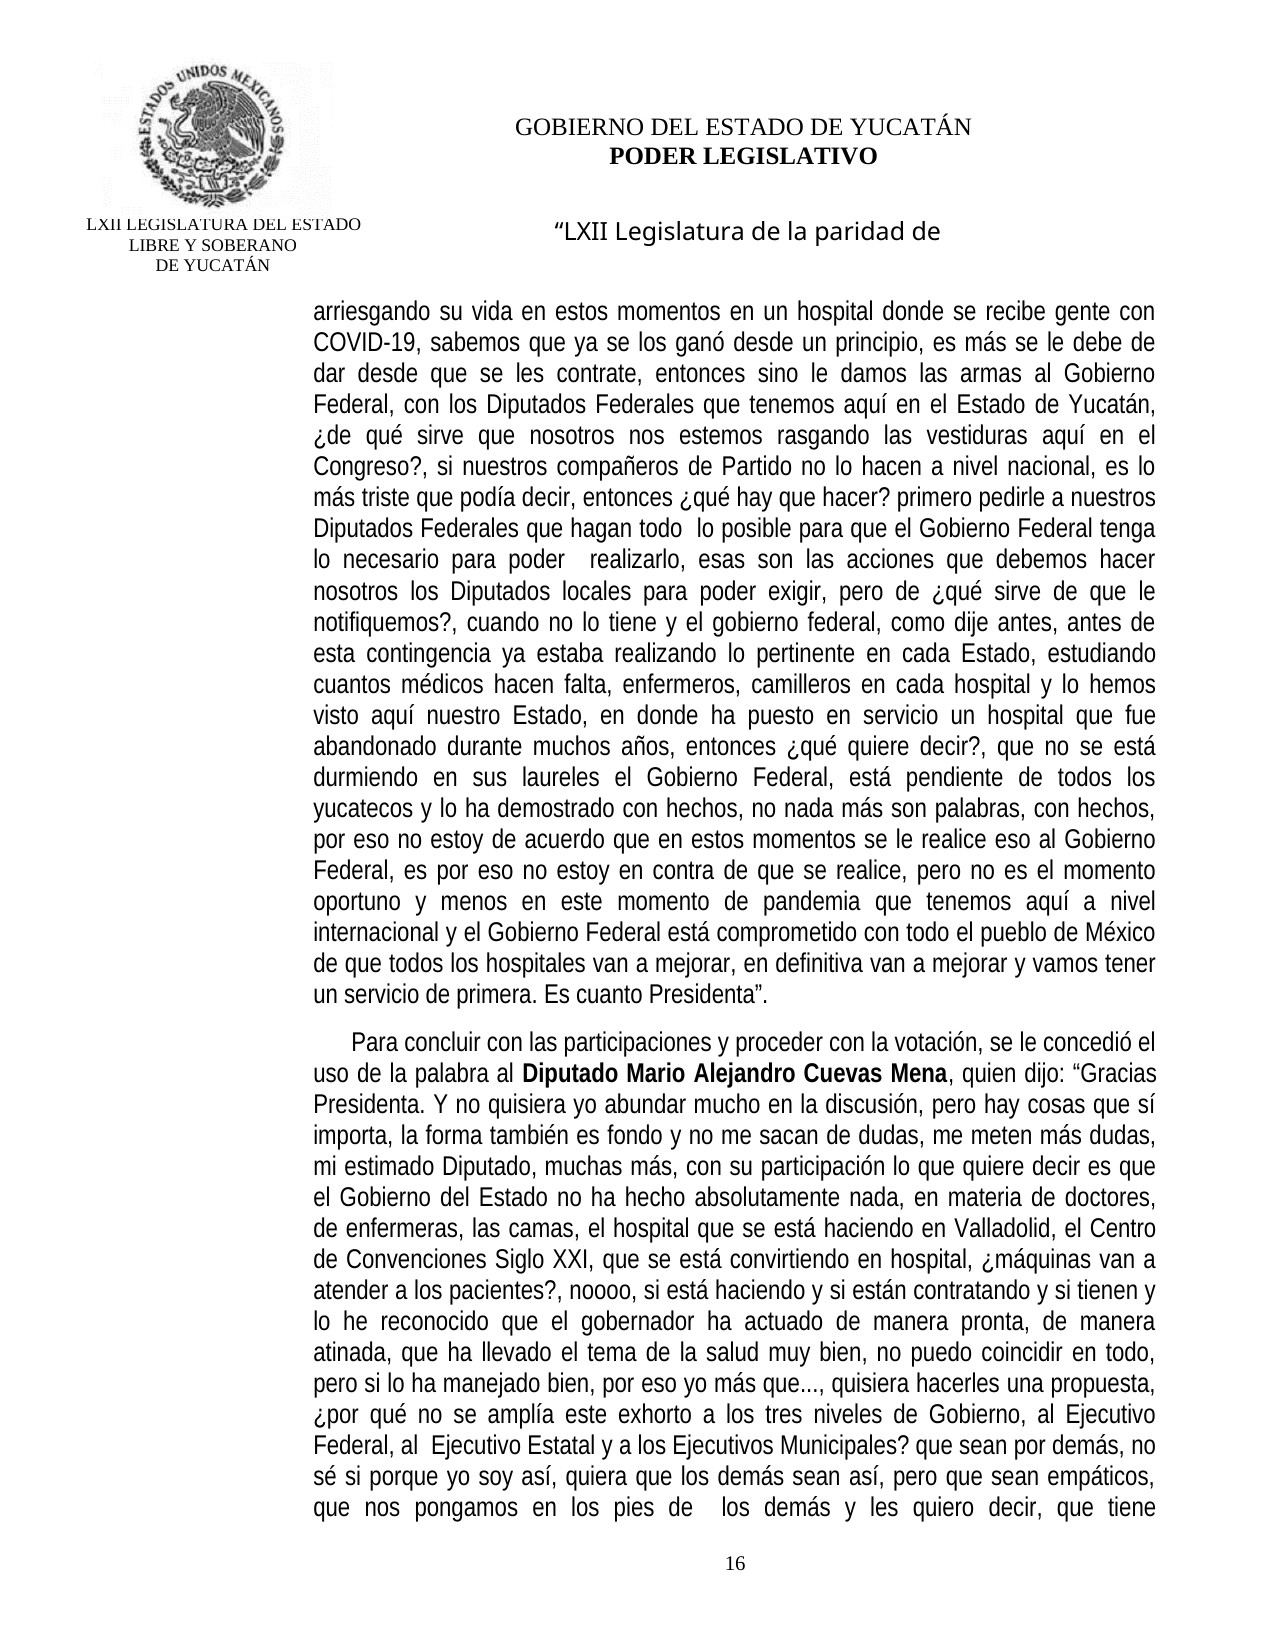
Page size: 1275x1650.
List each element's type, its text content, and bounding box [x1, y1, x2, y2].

picture [92, 58, 333, 217]
